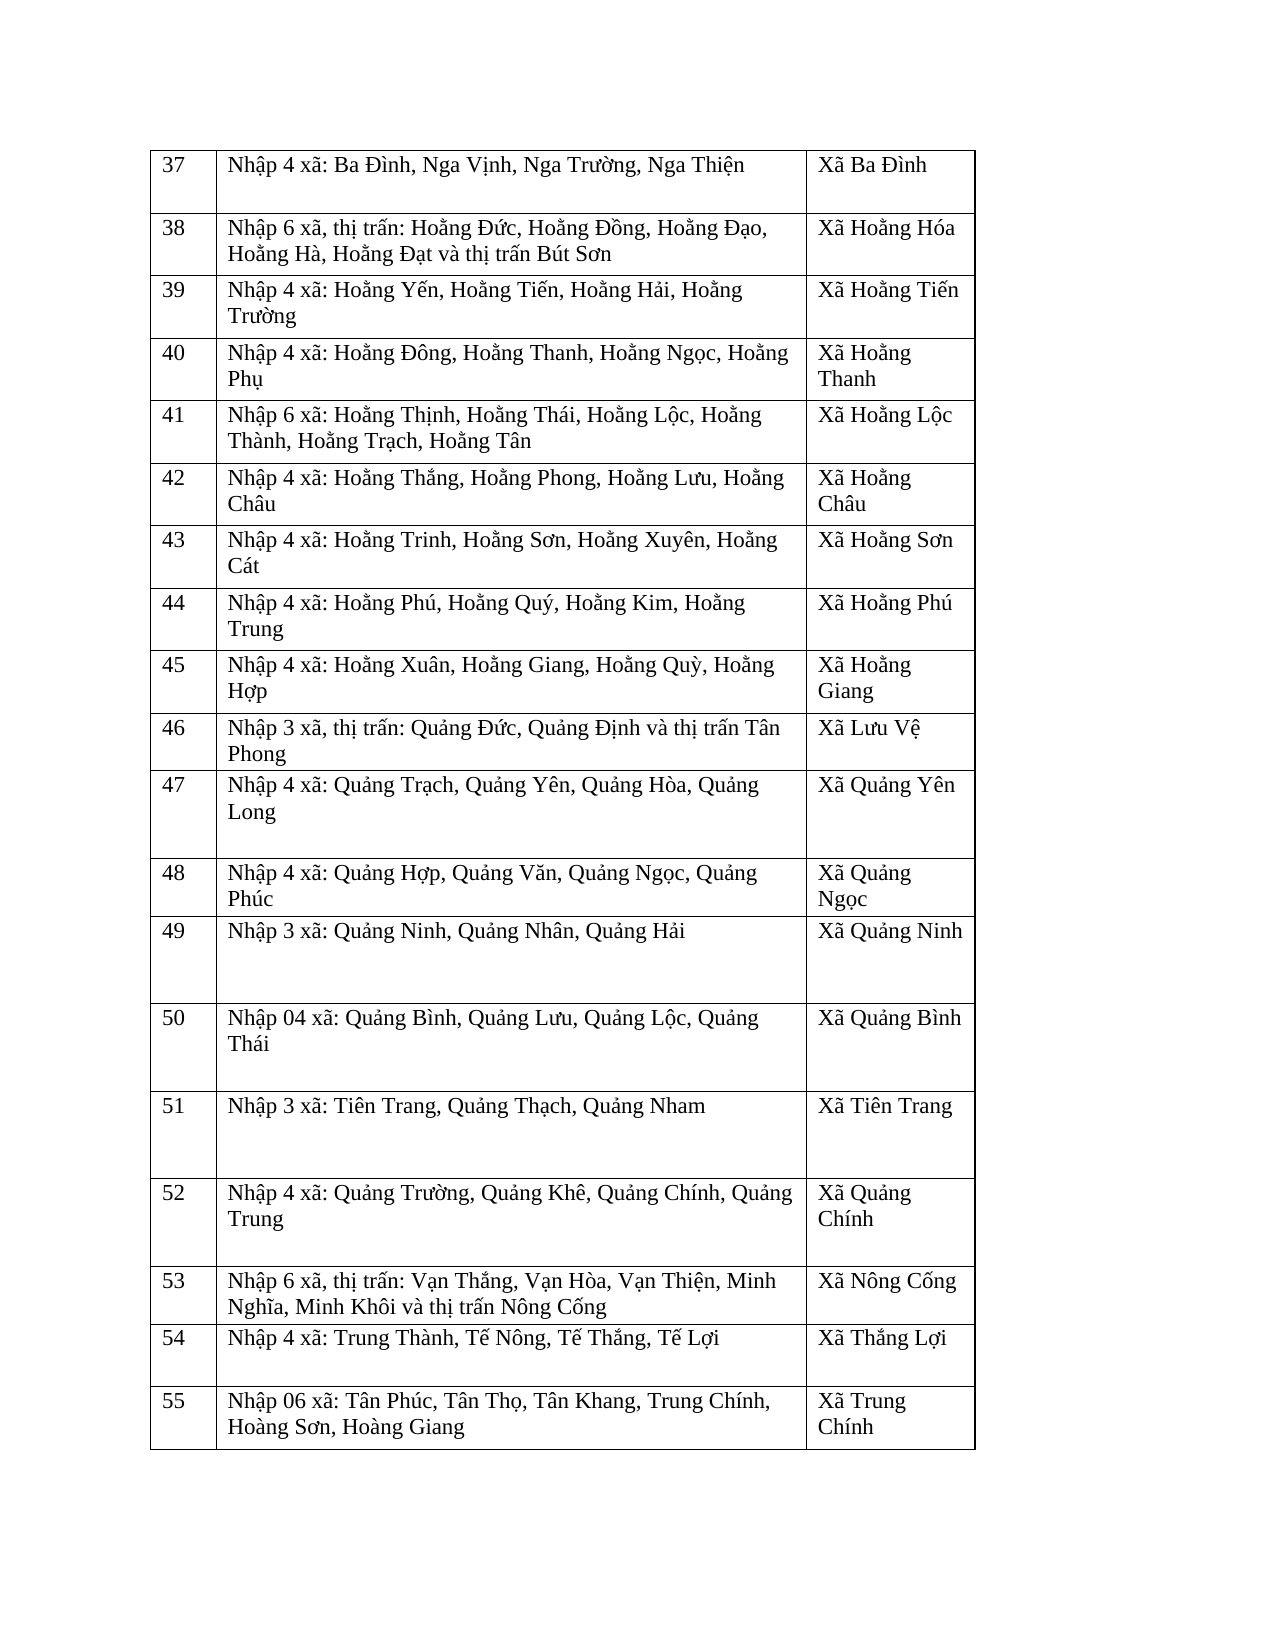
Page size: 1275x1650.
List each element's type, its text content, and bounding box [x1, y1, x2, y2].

table_cell Xã Hoằng Phú [807, 589, 974, 650]
table_cell Nhập 4 xã: Quảng Trạch, Quảng Yên, Quảng Hòa, Quảng Long [217, 771, 806, 858]
table_cell 37 [151, 151, 216, 212]
table_cell 52 [151, 1179, 216, 1266]
table_cell Nhập 4 xã: Hoằng Yến, Hoằng Tiến, Hoằng Hải, Hoằng Trường [217, 276, 806, 337]
table_cell Nhập 4 xã: Ba Đình, Nga Vịnh, Nga Trường, Nga Thiện [217, 151, 806, 212]
table_cell 54 [151, 1325, 216, 1386]
table_cell Nhập 4 xã: Quảng Hợp, Quảng Văn, Quảng Ngọc, Quảng Phúc [217, 859, 806, 916]
table_cell Nhập 4 xã: Hoằng Phú, Hoằng Quý, Hoằng Kim, Hoằng Trung [217, 589, 806, 650]
table_cell Nhập 4 xã: Trung Thành, Tế Nông, Tế Thắng, Tế Lợi [217, 1325, 806, 1386]
table_cell Xã Quảng Ninh [807, 917, 974, 1003]
table_cell Xã Trung Chính [807, 1387, 974, 1448]
table_cell Xã Thắng Lợi [807, 1325, 974, 1386]
table_cell 39 [151, 276, 216, 337]
table_cell Nhập 4 xã: Quảng Trường, Quảng Khê, Quảng Chính, Quảng Trung [217, 1179, 806, 1266]
table_cell Xã Quảng Ngọc [807, 859, 974, 916]
table_cell 55 [151, 1387, 216, 1448]
table_cell Xã Quảng Yên [807, 771, 974, 858]
table_cell 43 [151, 526, 216, 587]
table_cell 49 [151, 917, 216, 1003]
table_cell 53 [151, 1267, 216, 1323]
table_cell 40 [151, 339, 216, 400]
table_cell Nhập 04 xã: Quảng Bình, Quảng Lưu, Quảng Lộc, Quảng Thái [217, 1004, 806, 1091]
table_cell Xã Hoằng Giang [807, 651, 974, 712]
table_cell 45 [151, 651, 216, 712]
table_cell Xã Hoằng Sơn [807, 526, 974, 587]
table_cell 42 [151, 464, 216, 525]
table_cell Xã Quảng Chính [807, 1179, 974, 1266]
table_cell Nhập 4 xã: Hoằng Trinh, Hoằng Sơn, Hoằng Xuyên, Hoằng Cát [217, 526, 806, 587]
table_cell 51 [151, 1092, 216, 1178]
table_cell 50 [151, 1004, 216, 1091]
table_cell 47 [151, 771, 216, 858]
table_cell Nhập 4 xã: Hoằng Đông, Hoằng Thanh, Hoằng Ngọc, Hoằng Phụ [217, 339, 806, 400]
table_cell Xã Tiên Trang [807, 1092, 974, 1178]
table_cell Xã Lưu Vệ [807, 714, 974, 770]
table_cell Nhập 06 xã: Tân Phúc, Tân Thọ, Tân Khang, Trung Chính, Hoàng Sơn, Hoàng Giang [217, 1387, 806, 1448]
table_cell Xã Quảng Bình [807, 1004, 974, 1091]
table_cell Nhập 3 xã, thị trấn: Quảng Đức, Quảng Định và thị trấn Tân Phong [217, 714, 806, 770]
table_cell Nhập 3 xã: Quảng Ninh, Quảng Nhân, Quảng Hải [217, 917, 806, 1003]
table_cell Nhập 4 xã: Hoằng Xuân, Hoằng Giang, Hoằng Quỳ, Hoằng Hợp [217, 651, 806, 712]
table_cell 41 [151, 401, 216, 462]
table_cell Nhập 6 xã, thị trấn: Hoằng Đức, Hoằng Đồng, Hoằng Đạo, Hoằng Hà, Hoằng Đạt và thị trấn Bút Sơn [217, 214, 806, 275]
table_cell 44 [151, 589, 216, 650]
table_cell Nhập 6 xã: Hoằng Thịnh, Hoằng Thái, Hoằng Lộc, Hoằng Thành, Hoằng Trạch, Hoằng Tân [217, 401, 806, 462]
table_cell Xã Hoằng Hóa [807, 214, 974, 275]
table_cell Xã Nông Cống [807, 1267, 974, 1323]
table_cell 38 [151, 214, 216, 275]
table_cell Xã Hoằng Thanh [807, 339, 974, 400]
table_cell Nhập 3 xã: Tiên Trang, Quảng Thạch, Quảng Nham [217, 1092, 806, 1178]
table_cell Xã Ba Đình [807, 151, 974, 212]
table_cell Xã Hoằng Tiến [807, 276, 974, 337]
table_cell Nhập 4 xã: Hoằng Thắng, Hoằng Phong, Hoằng Lưu, Hoằng Châu [217, 464, 806, 525]
table_cell 46 [151, 714, 216, 770]
table_cell Xã Hoằng Lộc [807, 401, 974, 462]
table_cell Nhập 6 xã, thị trấn: Vạn Thắng, Vạn Hòa, Vạn Thiện, Minh Nghĩa, Minh Khôi và thị trấn Nông Cống [217, 1267, 806, 1323]
table_cell 48 [151, 859, 216, 916]
table_cell Xã Hoằng Châu [807, 464, 974, 525]
